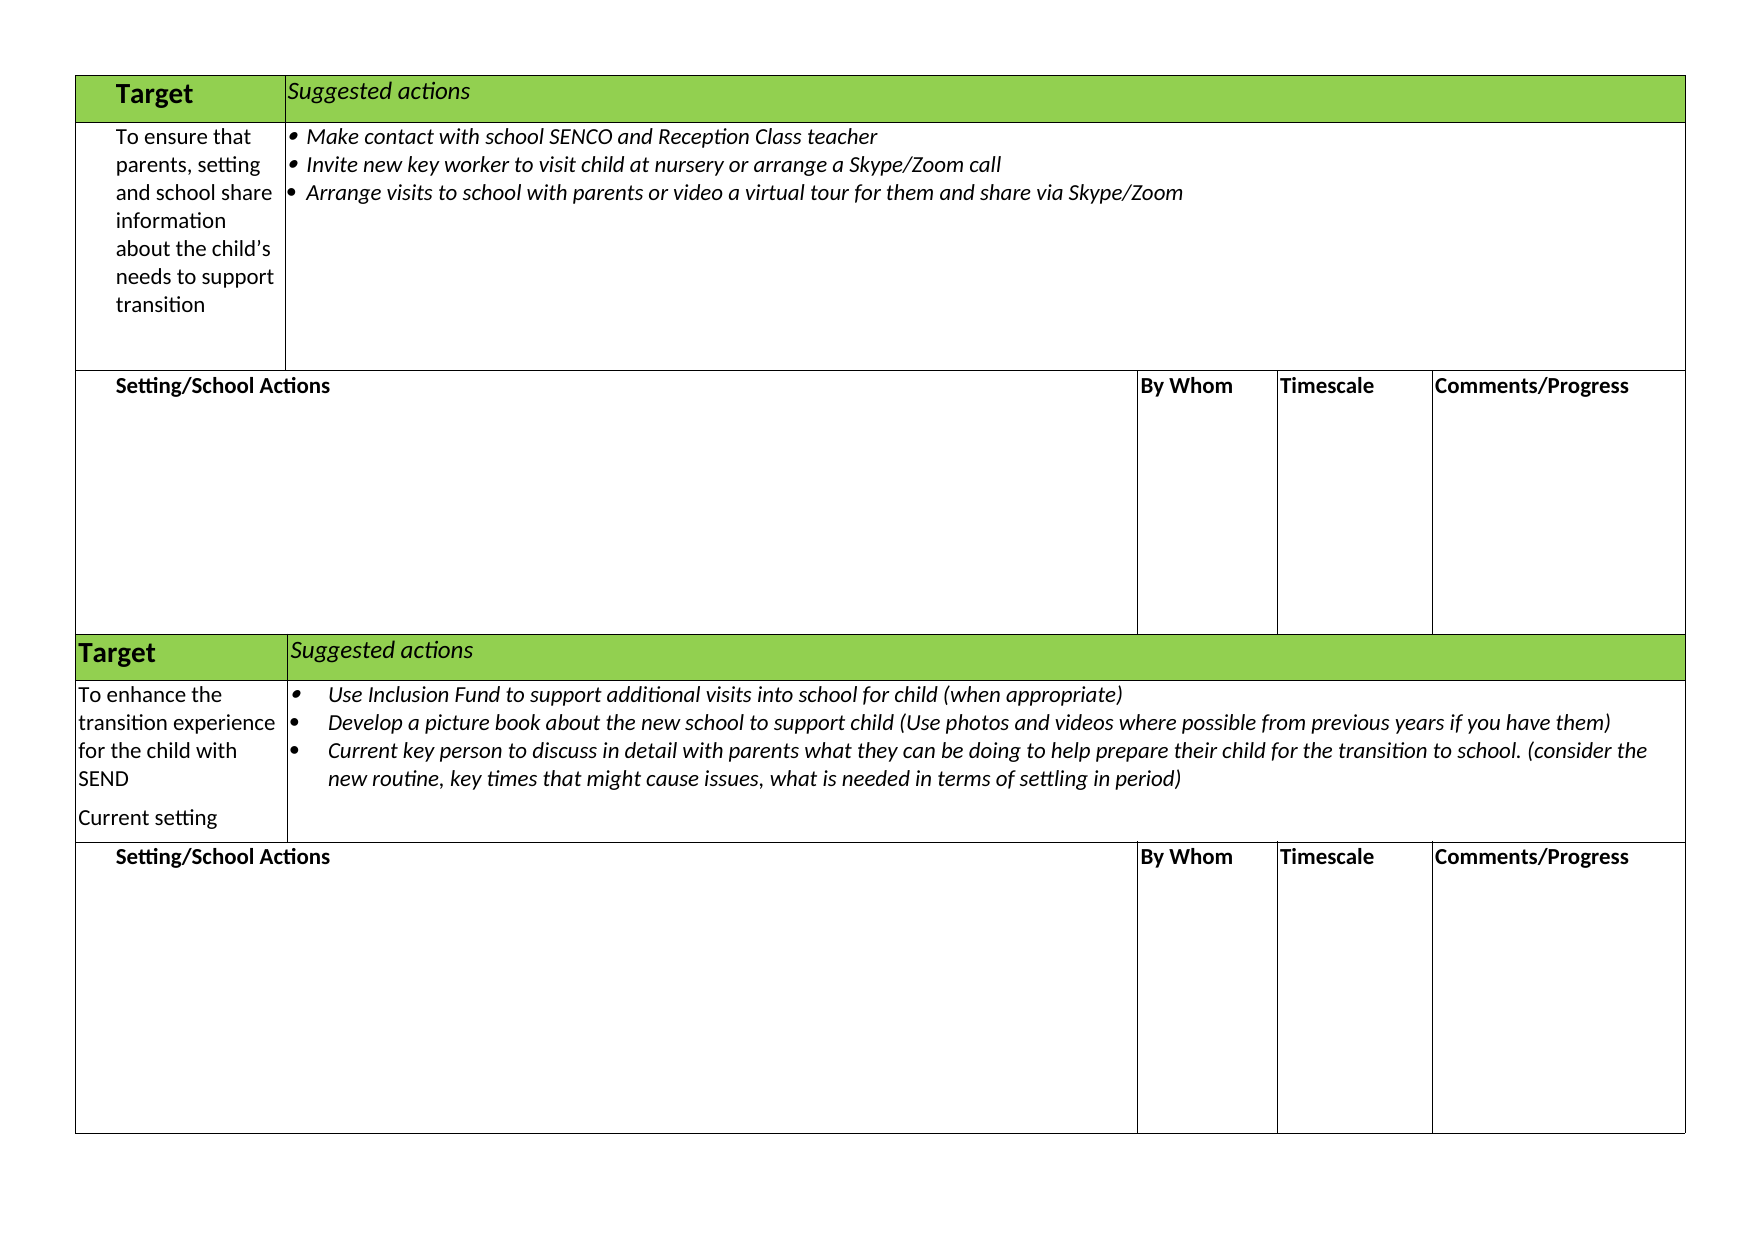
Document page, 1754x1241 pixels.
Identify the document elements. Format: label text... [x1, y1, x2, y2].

table_cell Setting/School Actions [76, 371, 1137, 633]
table_cell Target [76, 76, 285, 122]
table_cell By Whom [1138, 843, 1277, 1133]
table_cell Timescale [1278, 843, 1432, 1133]
table_cell Make contact with school SENCO and Reception Class teacher Invite new key worker to visit child at nursery or arrange a Skype/Zoom call Arrange visits to school with parents or video a virtual tour for them and share via Skype/Zoom [286, 123, 1685, 370]
table_cell Setting/School Actions [76, 843, 1137, 1133]
table_cell Use Inclusion Fund to support additional visits into school for child (when appropriate) Develop a picture book about the new school to support child (Use photos and videos where possible from previous years if you have them) Current key person to discuss in detail with parents what they can be doing to help prepare their child for the transition to school. (consider the new routine, key times that might cause issues, what is needed in terms of settling in period) [288, 681, 1685, 841]
table_cell To enhance the transition experience for the child with SEND Current setting [76, 681, 287, 841]
table_cell By Whom [1138, 371, 1277, 633]
table_cell Target [76, 635, 287, 680]
table_cell Suggested actions [288, 635, 1685, 680]
table_cell Comments/Progress [1433, 371, 1685, 633]
table_cell Timescale [1278, 371, 1432, 633]
table_cell Comments/Progress [1433, 843, 1685, 1133]
table_cell To ensure that parents, setting and school share information about the child’s needs to support transition [76, 123, 285, 370]
table_cell Suggested actions [286, 76, 1685, 122]
